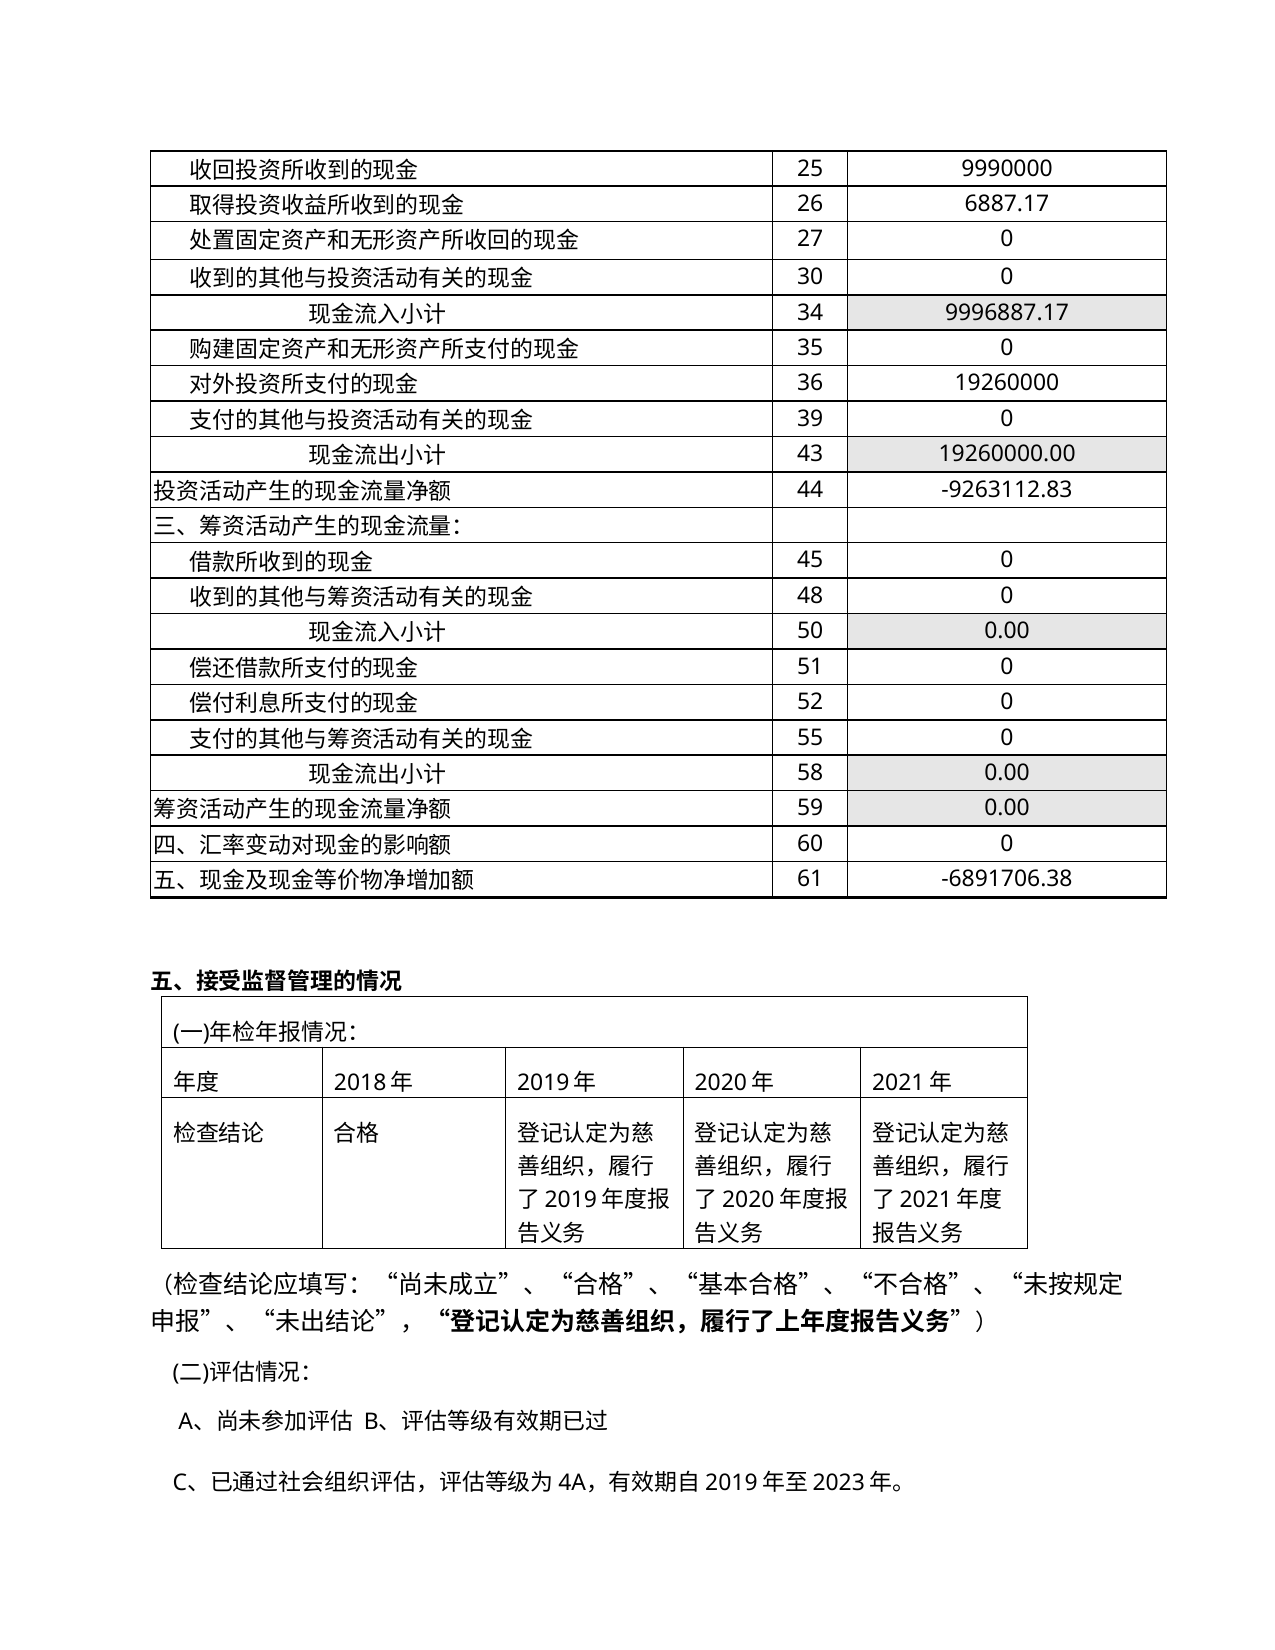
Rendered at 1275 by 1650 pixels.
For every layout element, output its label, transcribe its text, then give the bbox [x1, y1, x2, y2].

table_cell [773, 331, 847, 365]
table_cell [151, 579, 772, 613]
text 五、接受监督管理的情况 [150, 963, 1125, 996]
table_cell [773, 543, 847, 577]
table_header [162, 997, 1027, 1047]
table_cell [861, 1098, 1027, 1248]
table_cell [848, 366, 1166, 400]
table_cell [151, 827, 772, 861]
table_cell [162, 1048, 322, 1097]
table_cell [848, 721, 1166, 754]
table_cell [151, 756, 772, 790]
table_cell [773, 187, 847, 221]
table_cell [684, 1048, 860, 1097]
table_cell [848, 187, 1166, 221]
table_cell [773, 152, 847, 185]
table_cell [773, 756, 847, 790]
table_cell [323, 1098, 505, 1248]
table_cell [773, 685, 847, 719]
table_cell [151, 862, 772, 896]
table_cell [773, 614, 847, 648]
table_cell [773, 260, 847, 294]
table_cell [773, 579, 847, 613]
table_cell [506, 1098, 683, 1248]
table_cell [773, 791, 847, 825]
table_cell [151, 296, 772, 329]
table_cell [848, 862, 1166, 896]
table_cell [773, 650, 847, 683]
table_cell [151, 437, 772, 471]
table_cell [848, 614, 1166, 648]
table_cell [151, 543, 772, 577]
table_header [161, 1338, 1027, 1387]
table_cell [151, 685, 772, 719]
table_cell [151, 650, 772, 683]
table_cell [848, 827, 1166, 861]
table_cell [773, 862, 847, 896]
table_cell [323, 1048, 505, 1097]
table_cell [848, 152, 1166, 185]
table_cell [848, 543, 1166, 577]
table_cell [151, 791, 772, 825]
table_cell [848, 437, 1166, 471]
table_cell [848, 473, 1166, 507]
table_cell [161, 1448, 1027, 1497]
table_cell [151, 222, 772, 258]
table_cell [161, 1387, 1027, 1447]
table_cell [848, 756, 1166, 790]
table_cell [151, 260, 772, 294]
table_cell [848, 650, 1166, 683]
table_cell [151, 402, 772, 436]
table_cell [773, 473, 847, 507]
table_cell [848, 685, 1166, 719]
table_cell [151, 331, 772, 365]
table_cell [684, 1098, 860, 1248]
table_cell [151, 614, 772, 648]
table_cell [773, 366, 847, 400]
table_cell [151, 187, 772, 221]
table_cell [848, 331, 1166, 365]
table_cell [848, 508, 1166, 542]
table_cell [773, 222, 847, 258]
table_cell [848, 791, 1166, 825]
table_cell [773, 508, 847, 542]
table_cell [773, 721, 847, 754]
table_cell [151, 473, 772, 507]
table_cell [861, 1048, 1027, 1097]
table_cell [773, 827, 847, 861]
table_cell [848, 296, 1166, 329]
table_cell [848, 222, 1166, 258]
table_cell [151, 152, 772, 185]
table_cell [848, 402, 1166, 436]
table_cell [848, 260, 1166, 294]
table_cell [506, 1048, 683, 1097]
text （检查结论应填写：“尚未成立”、“合格”、“基本合格”、“不合格”、“未按规定申报”、“未出结论”，“登记认定为慈善组织，履行了上年度报告义务”） [150, 1265, 1125, 1337]
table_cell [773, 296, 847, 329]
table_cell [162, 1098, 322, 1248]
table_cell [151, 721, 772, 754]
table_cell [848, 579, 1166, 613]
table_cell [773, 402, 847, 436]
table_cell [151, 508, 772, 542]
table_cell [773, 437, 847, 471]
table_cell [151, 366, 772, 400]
